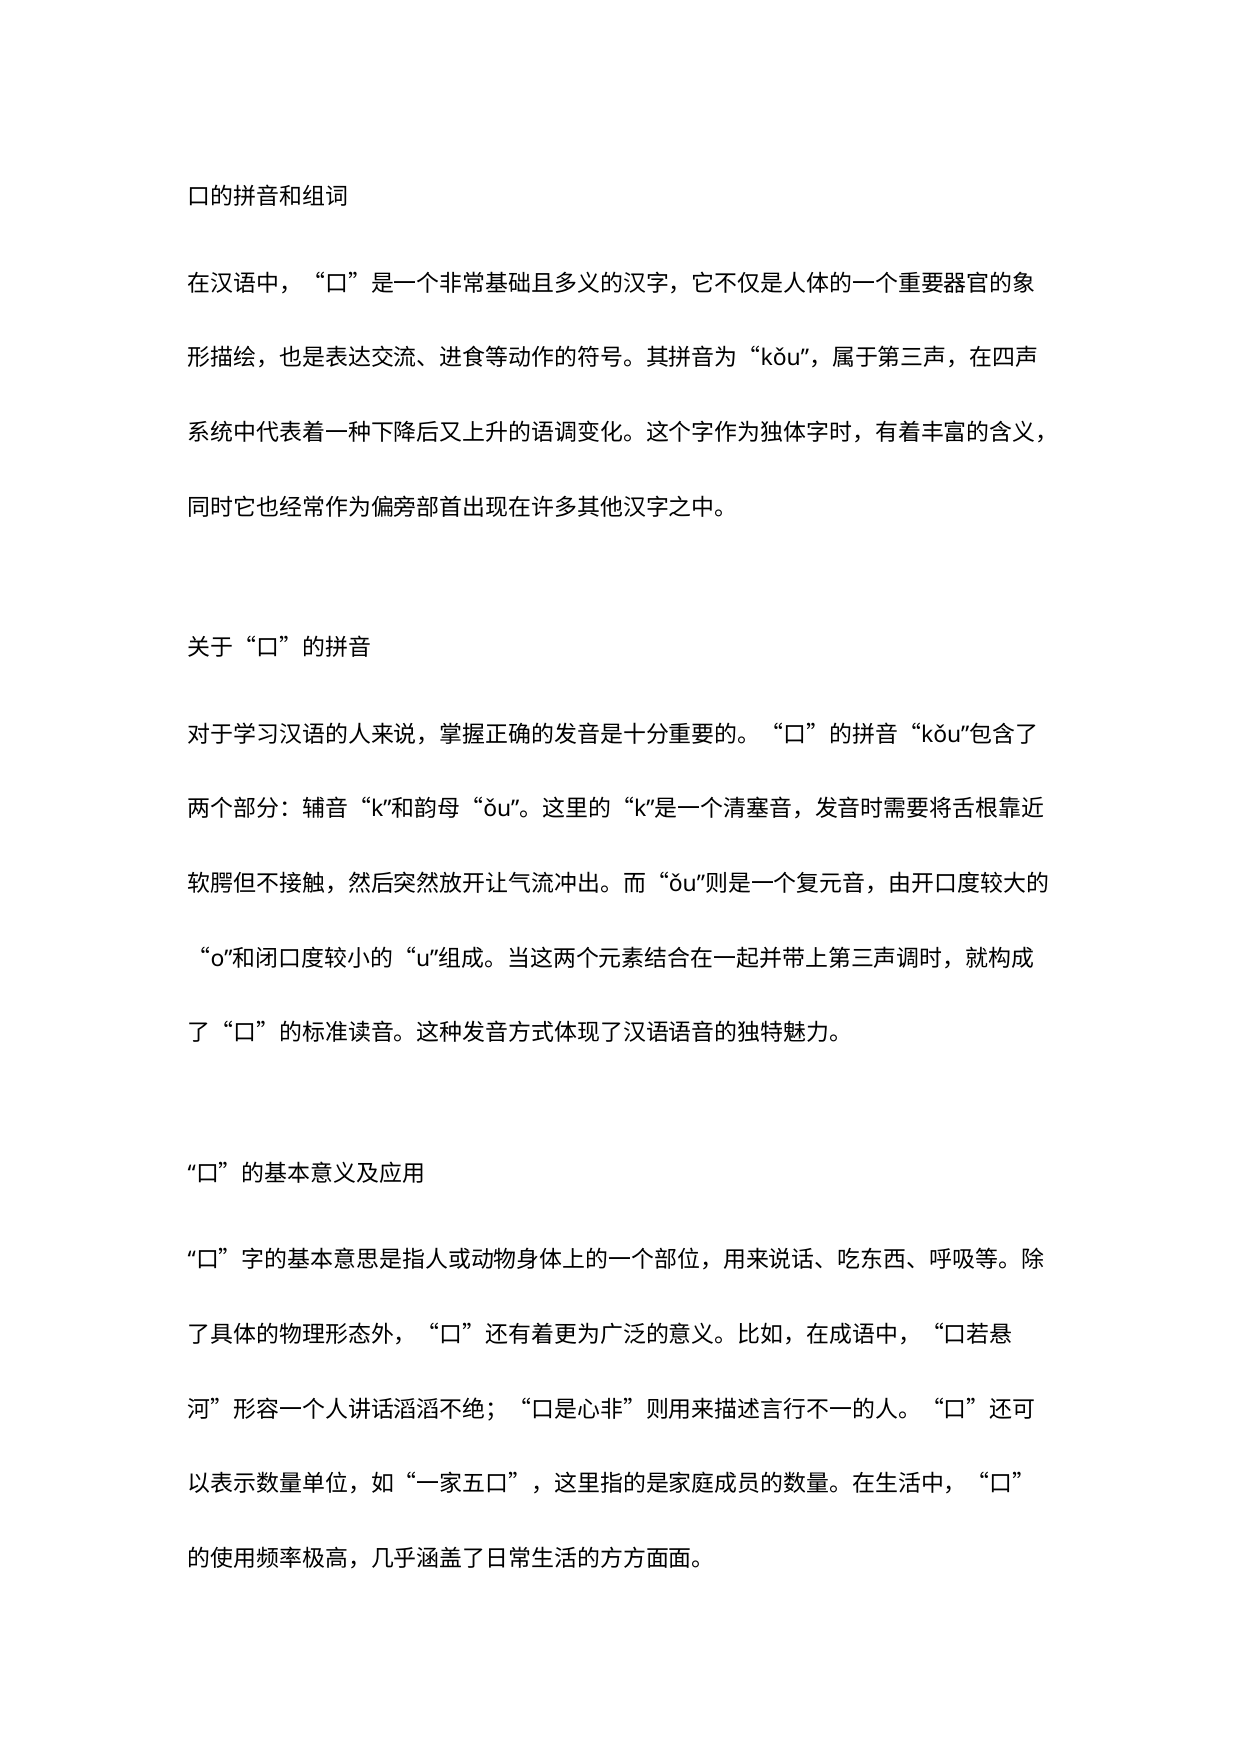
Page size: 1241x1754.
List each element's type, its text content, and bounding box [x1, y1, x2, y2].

text 在汉语中，“口”是一个非常基础且多义的汉字，它不仅是人体的一个重要器官的象形描绘，也是表达交流、进食等动作的符号。其拼音为“kǒu”，属于第三声，在四声系统中代表着一种下降后又上升的语调变化。这个字作为独体字时，有着丰富的含义，同时它也经常作为偏旁部首出现在许多其他汉字之中。 [187, 248, 1053, 538]
text “口”的基本意义及应用 [187, 1139, 1053, 1204]
text “口”字的基本意思是指人或动物身体上的一个部位，用来说话、吃东西、呼吸等。除了具体的物理形态外，“口”还有着更为广泛的意义。比如，在成语中，“口若悬河”形容一个人讲话滔滔不绝；“口是心非”则用来描述言行不一的人。“口”还可以表示数量单位，如“一家五口”，这里指的是家庭成员的数量。在生活中，“口”的使用频率极高，几乎涵盖了日常生活的方方面面。 [187, 1225, 1053, 1589]
text 关于“口”的拼音 [187, 613, 1053, 678]
text 口的拼音和组词 [187, 162, 1053, 227]
text 对于学习汉语的人来说，掌握正确的发音是十分重要的。“口”的拼音“kǒu”包含了两个部分：辅音“k”和韵母“ǒu”。这里的“k”是一个清塞音，发音时需要将舌根靠近软腭但不接触，然后突然放开让气流冲出。而“ǒu”则是一个复元音，由开口度较大的“o”和闭口度较小的“u”组成。当这两个元素结合在一起并带上第三声调时，就构成了“口”的标准读音。这种发音方式体现了汉语语音的独特魅力。 [187, 699, 1053, 1063]
